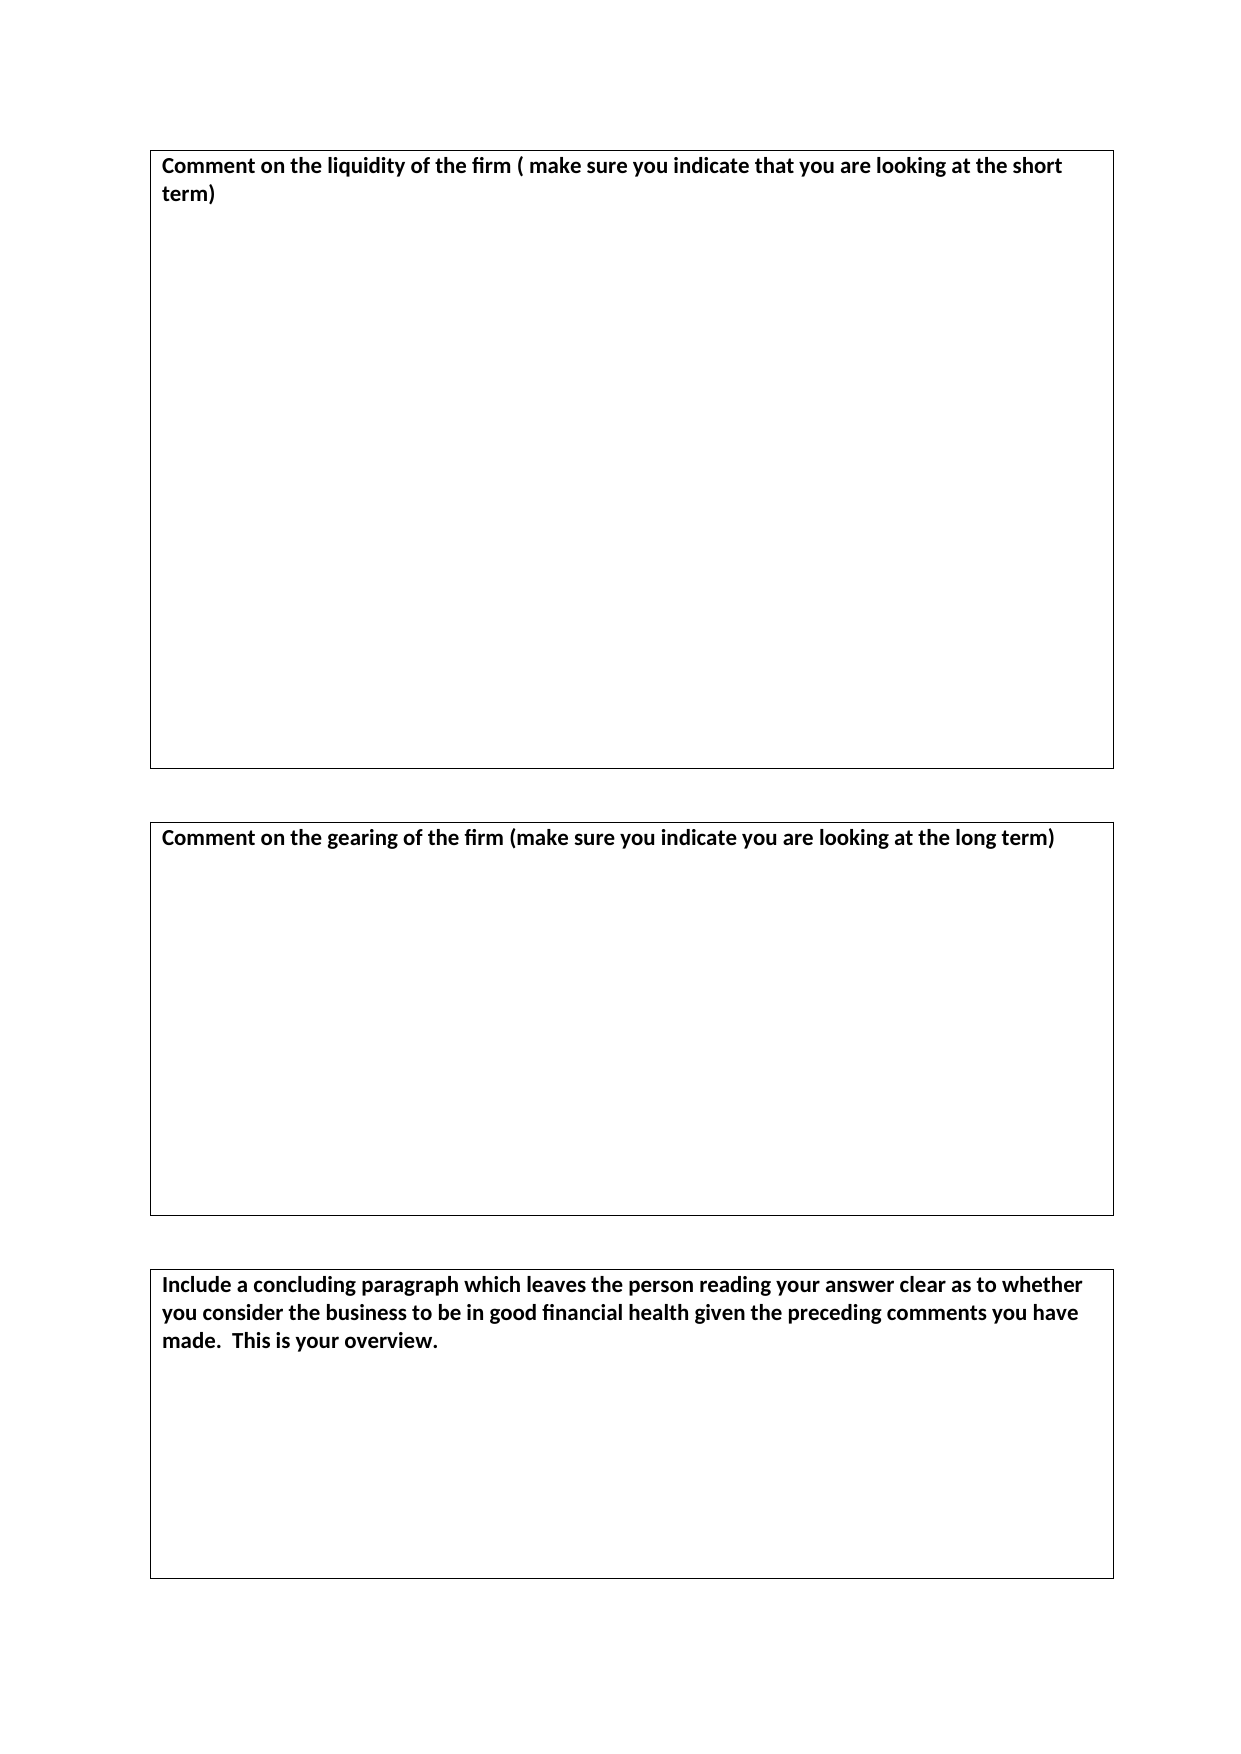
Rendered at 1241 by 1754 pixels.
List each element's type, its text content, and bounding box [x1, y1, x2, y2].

table_header Comment on the liquidity of the firm ( make sure you indicate that you are looking at the short term) [151, 151, 1113, 767]
table_header Include a concluding paragraph which leaves the person reading your answer clear as to whether you consider the business to be in good financial health given the preceding comments you have made. This is your overview. [151, 1270, 1113, 1578]
table_header Comment on the gearing of the firm (make sure you indicate you are looking at the long term) [151, 823, 1113, 1215]
